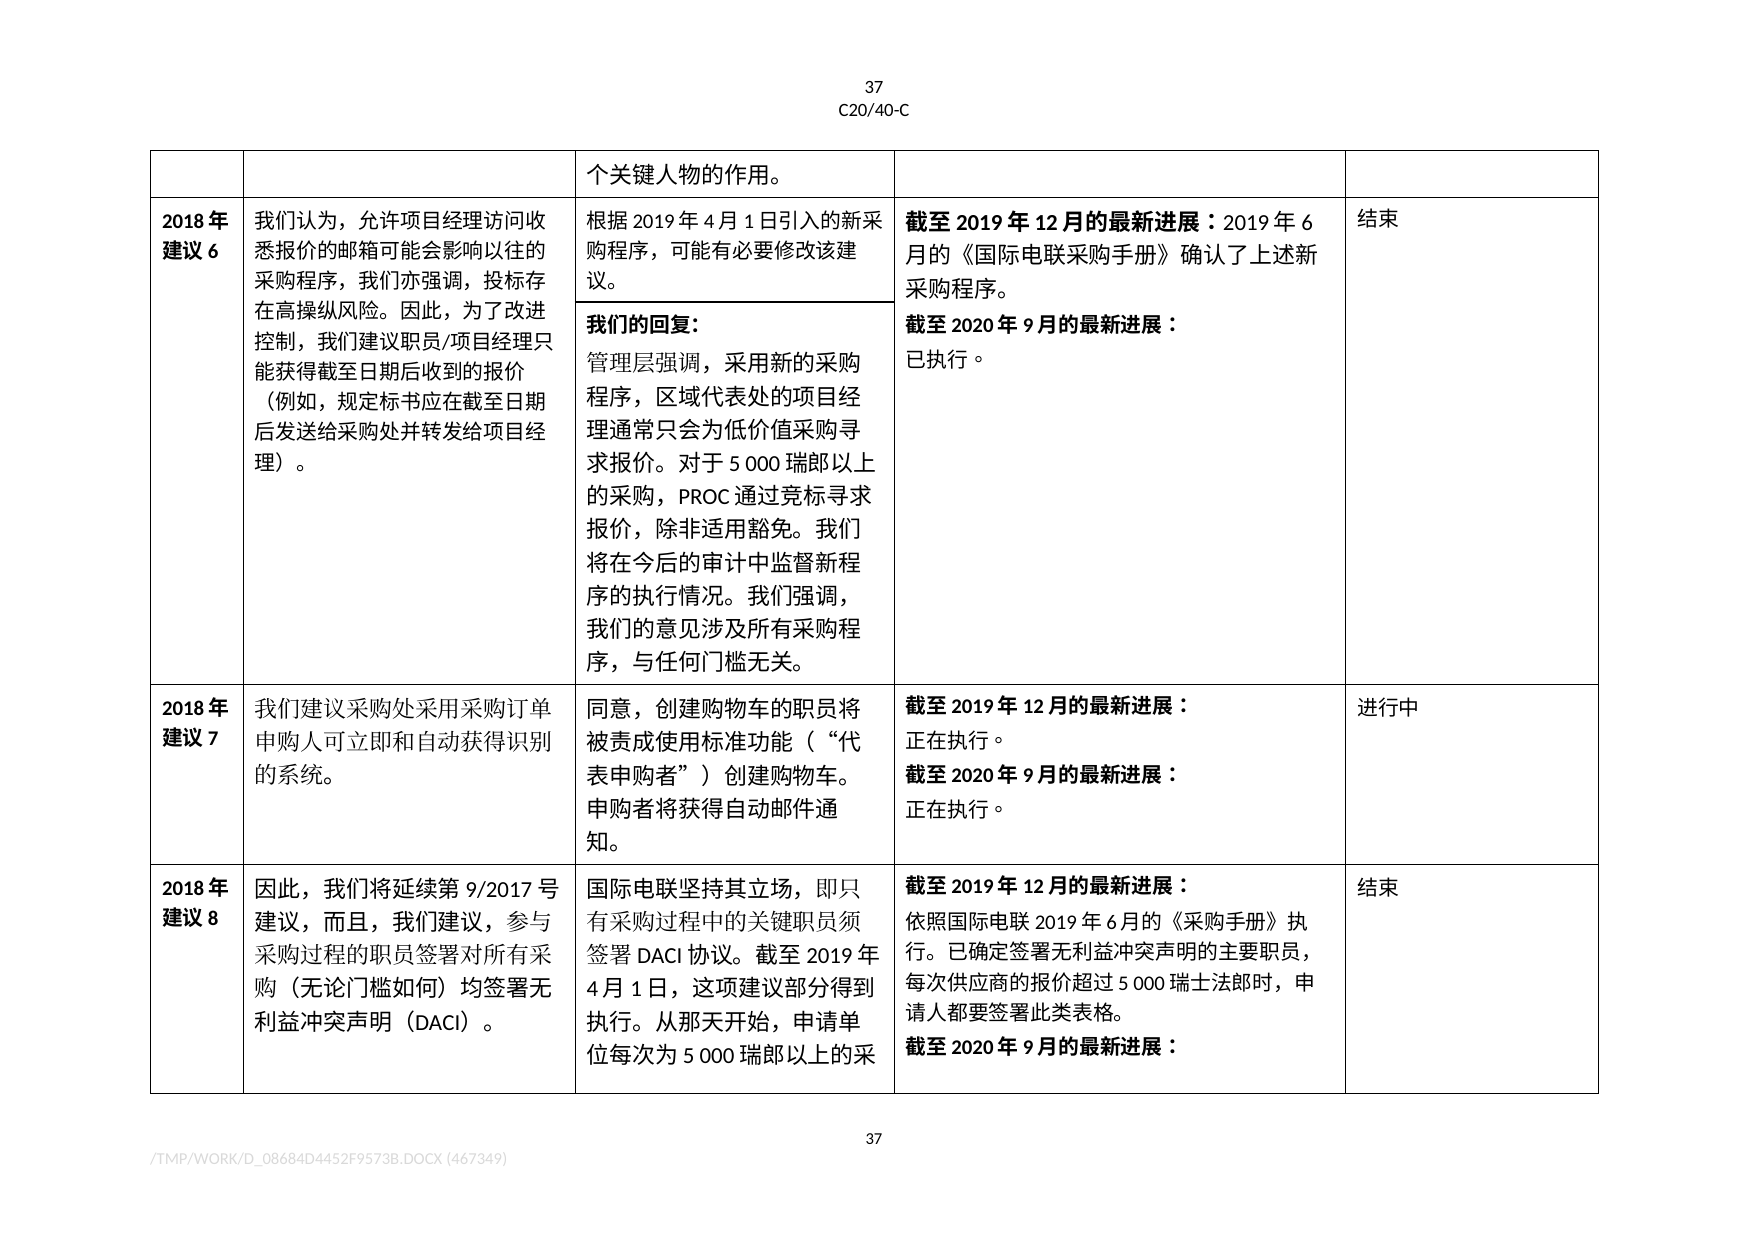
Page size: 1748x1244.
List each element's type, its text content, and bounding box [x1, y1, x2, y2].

table_cell 进行中 [1346, 685, 1598, 863]
table_cell 结束 [1346, 865, 1598, 1092]
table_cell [244, 865, 575, 1092]
table_cell 2018年建议6 [151, 198, 243, 684]
table_cell 我们建议采购处采用采购订单申购人可立即和自动获得识别的系统。 [244, 685, 575, 863]
table_cell 根据2019年4月1日引入的新采购程序，可能有必要修改该建议。 [576, 198, 894, 301]
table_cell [576, 865, 894, 1092]
table_cell 我们认为，允许项目经理访问收悉报价的邮箱可能会影响以往的采购程序，我们亦强调，投标存在高操纵风险。因此，为了改进控制，我们建议职员/项目经理只能获得截至日期后收到的报价（例如，规定标书应在截至日期后发送给采购处并转发给项目经理）。 [244, 198, 575, 684]
table_cell 2018年建议8 [151, 865, 243, 1092]
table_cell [576, 151, 894, 197]
table_cell 结束 [1346, 198, 1598, 684]
table_cell 2018年建议7 [151, 685, 243, 863]
table_cell 截至2019年12月的最新进展：2019年6月的《国际电联采购手册》确认了上述新采购程序。 截至2020年9月的最新进展： 已执行。 [895, 198, 1345, 684]
table_cell 我们的回复： 管理层强调，采用新的采购程序，区域代表处的项目经理通常只会为低价值采购寻求报价。对于5 000瑞郎以上的采购，PROC通过竞标寻求报价，除非适用豁免。我们将在今后的审计中监督新程序的执行情况。我们强调，我们的意见涉及所有采购程序，与任何门槛无关。 [576, 303, 894, 684]
table_cell 截至2019年12月的最新进展： 正在执行。 截至2020年9月的最新进展： 正在执行。 [895, 685, 1345, 863]
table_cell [895, 865, 1345, 1092]
table_cell 同意，创建购物车的职员将被责成使用标准功能（“代表申购者”）创建购物车。申购者将获得自动邮件通知。 [576, 685, 894, 863]
